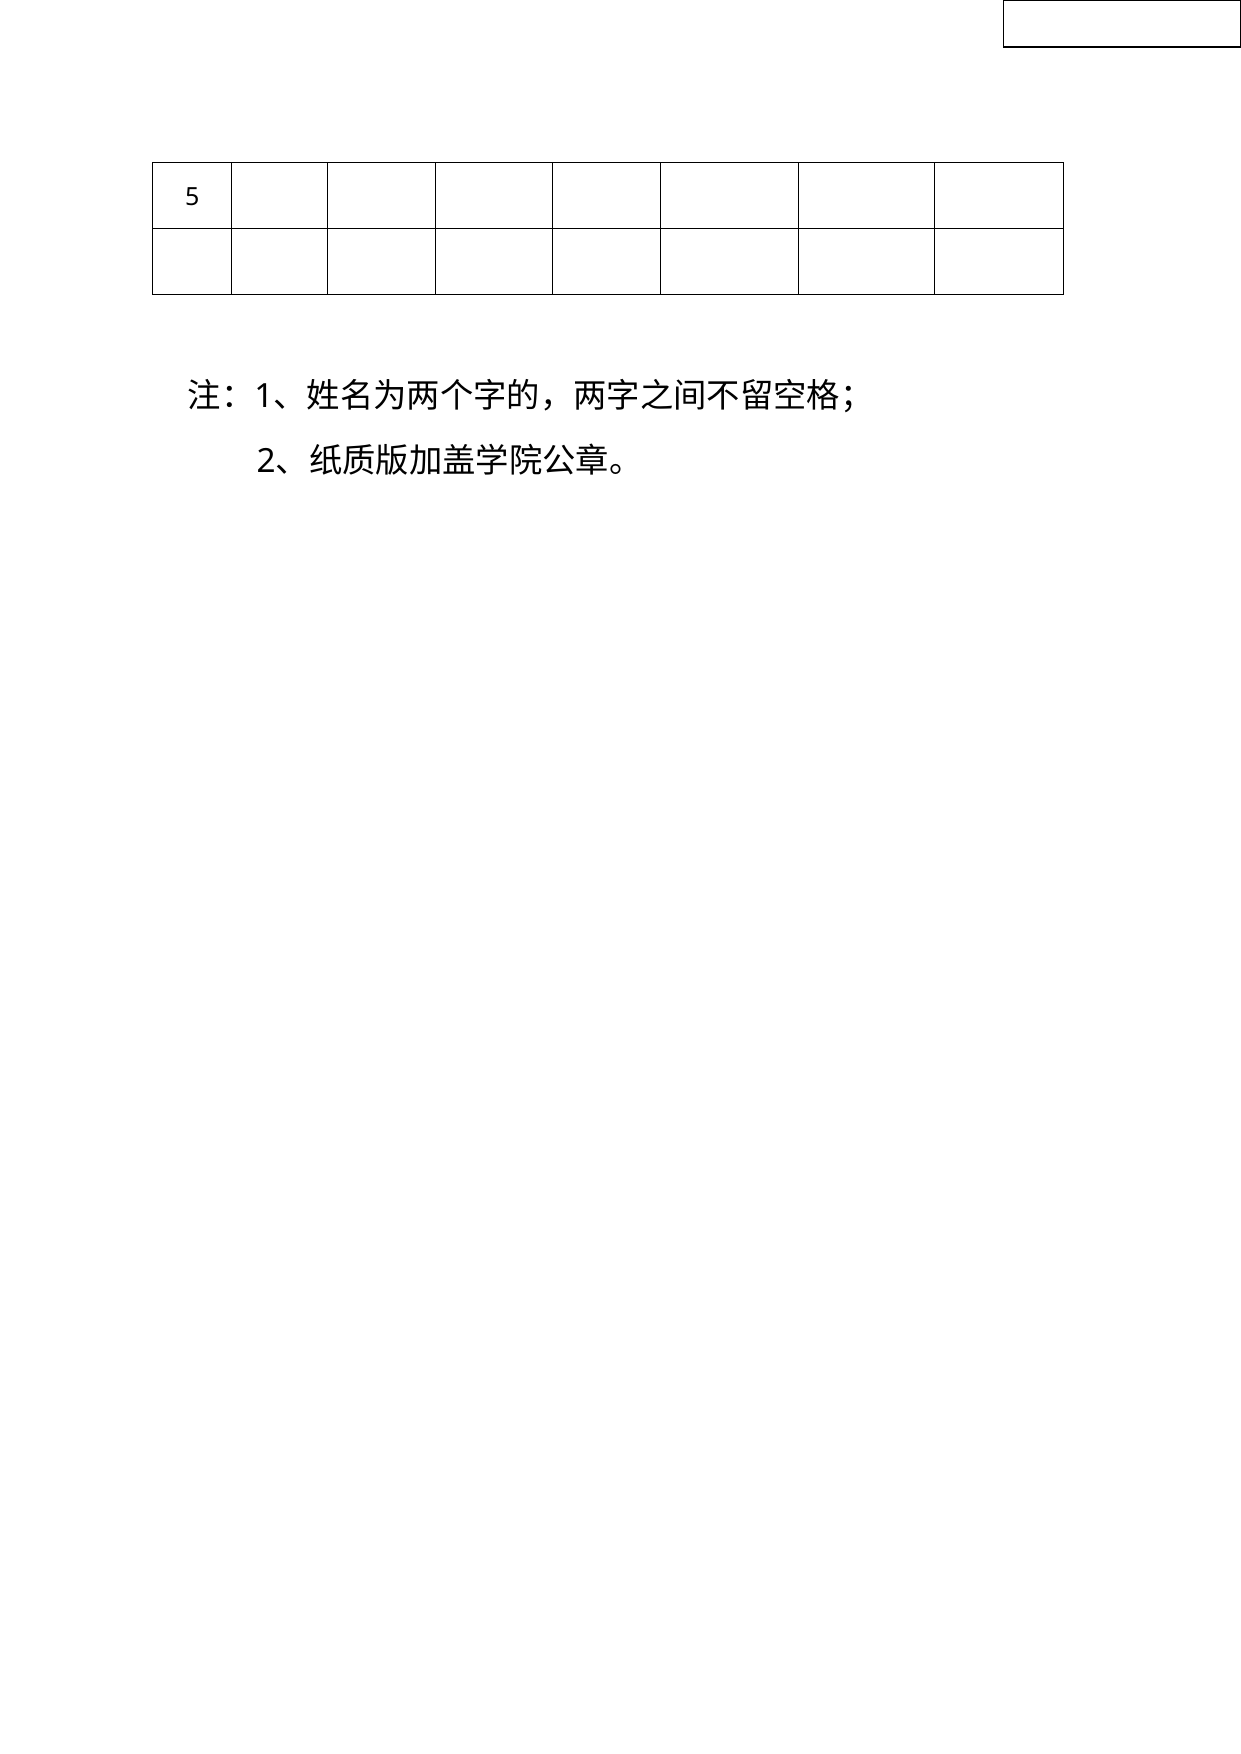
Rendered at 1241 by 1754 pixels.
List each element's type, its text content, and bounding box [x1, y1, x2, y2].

table_cell [232, 163, 327, 228]
table_cell [436, 229, 552, 294]
table_cell [661, 229, 798, 294]
table_cell [935, 163, 1063, 228]
text 注：1、姓名为两个字的，两字之间不留空格； [187, 360, 1053, 425]
table_cell [661, 163, 798, 228]
table_cell [232, 229, 327, 294]
table_cell 5 [153, 163, 231, 228]
text 2、纸质版加盖学院公章。 [222, 425, 1053, 490]
table_cell [935, 229, 1063, 294]
table_header [1004, 1, 1240, 46]
table_cell [553, 163, 660, 228]
table_cell [799, 229, 934, 294]
table_cell [799, 163, 934, 228]
table_cell [328, 163, 435, 228]
table_cell [553, 229, 660, 294]
table_cell [328, 229, 435, 294]
table_cell [436, 163, 552, 228]
table_cell [153, 229, 231, 294]
